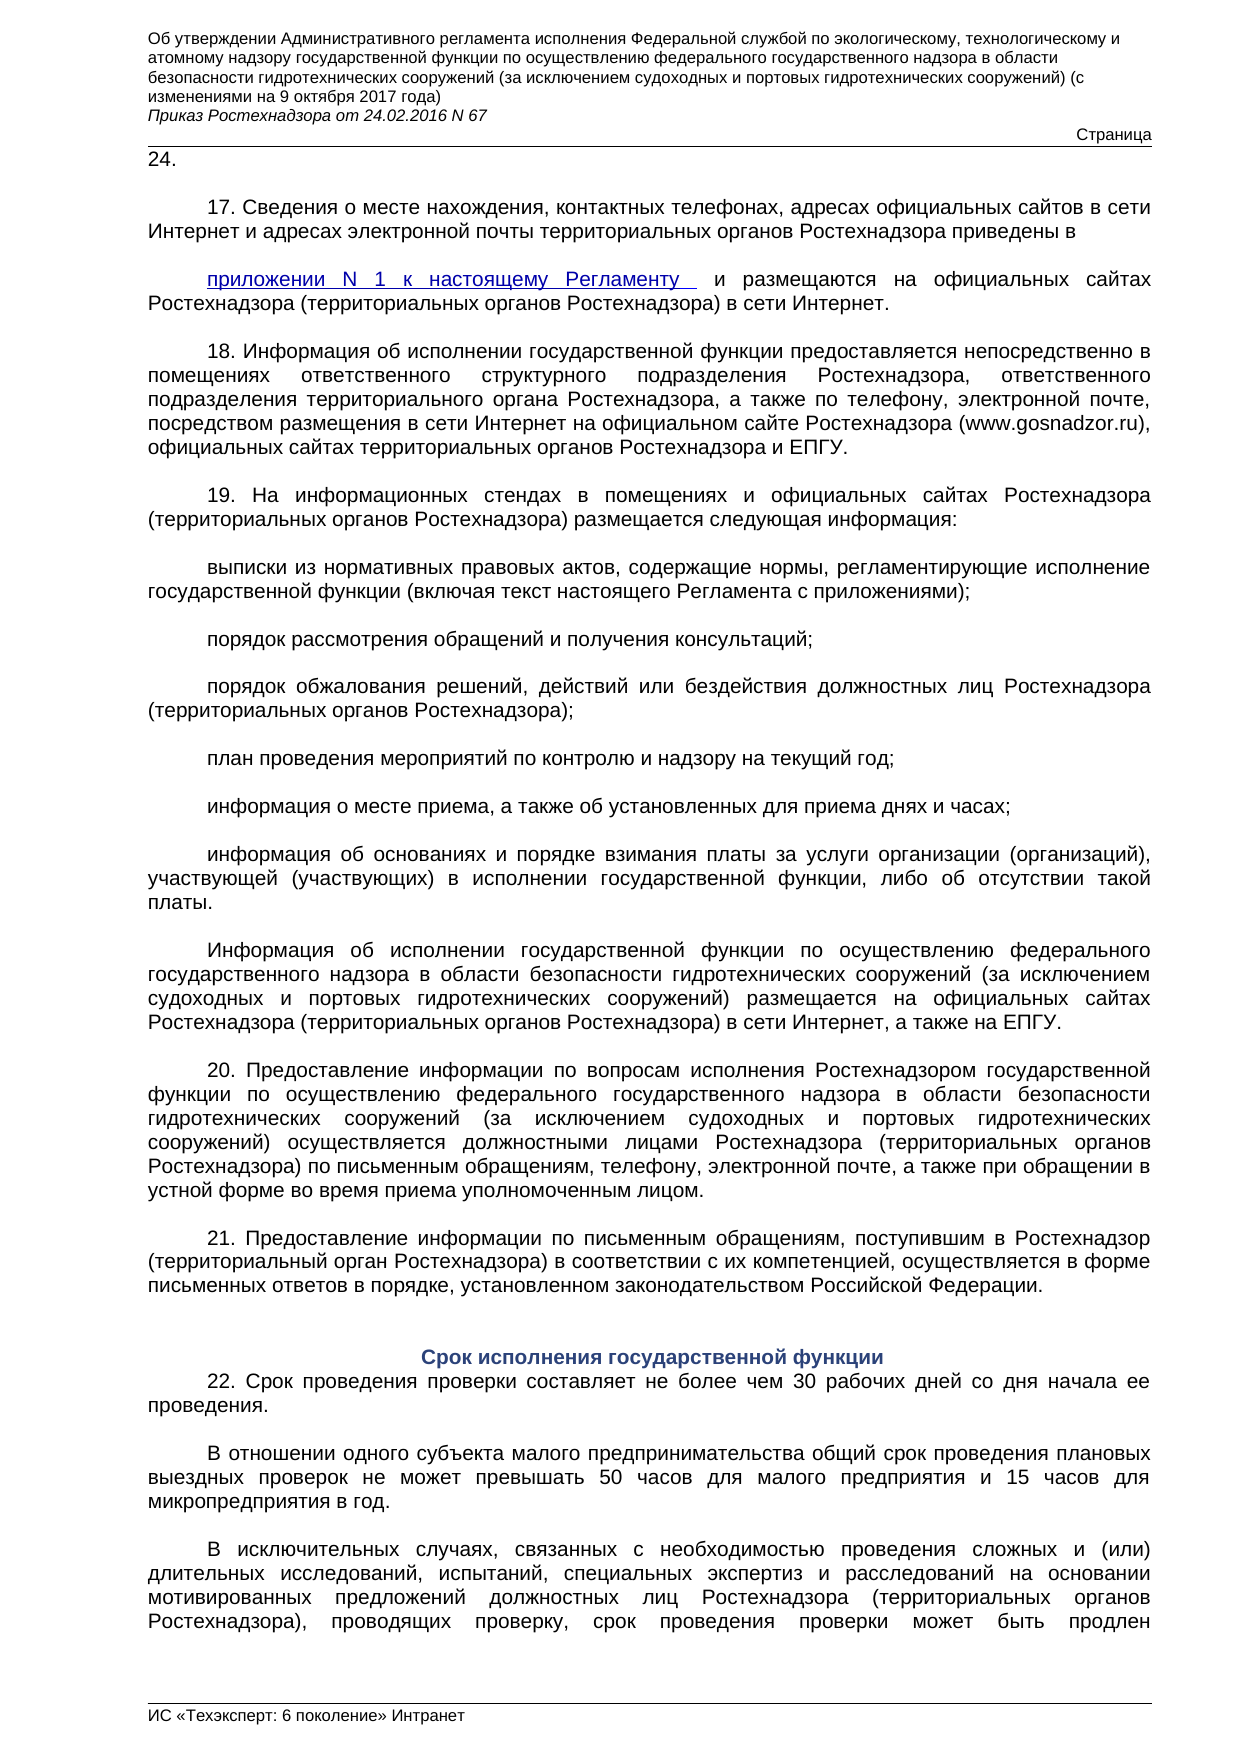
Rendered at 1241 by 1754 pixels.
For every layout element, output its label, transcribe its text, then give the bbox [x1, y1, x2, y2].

text информация о месте приема, а также об установленных для приема днях и часах; [148, 794, 1152, 818]
text 21. Предоставление информации по письменным обращениям, поступившим в Ростехнадзор (территориальный орган Ростехнадзора) в соответствии с их компетенцией, осуществляется в форме письменных ответов в порядке, установленном законодательством Российской Федерации. [148, 1225, 1152, 1297]
text 18. Информация об исполнении государственной функции предоставляется непосредственно в помещениях ответственного структурного подразделения Ростехнадзора, ответственного подразделения территориального органа Ростехнадзора, а также по телефону, электронной почте, посредством размещения в сети Интернет на официальном сайте Ростехнадзора (www.gosnadzor.ru), официальных сайтах территориальных органов Ростехнадзора и ЕПГУ. [148, 339, 1152, 459]
text информация об основаниях и порядке взимания платы за услуги организации (организаций), участвующей (участвующих) в исполнении государственной функции, либо об отсутствии такой платы. [148, 842, 1152, 914]
text выписки из нормативных правовых актов, содержащие нормы, регламентирующие исполнение государственной функции (включая текст настоящего Регламента с приложениями); [148, 554, 1152, 602]
text 19. На информационных стендах в помещениях и официальных сайтах Ростехнадзора (территориальных органов Ростехнадзора) размещается следующая информация: [148, 483, 1152, 531]
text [148, 147, 1152, 171]
text 17. Сведения о месте нахождения, контактных телефонах, адресах официальных сайтов в сети Интернет и адресах электронной почты территориальных органов Ростехнадзора приведены в [148, 195, 1152, 243]
text 20. Предоставление информации по вопросам исполнения Ростехнадзором государственной функции по осуществлению федерального государственного надзора в области безопасности гидротехнических сооружений (за исключением судоходных и портовых гидротехнических сооружений) осуществляется должностными лицами Ростехнадзора (территориальных органов Ростехнадзора) по письменным обращениям, телефону, электронной почте, а также при обращении в устной форме во время приема уполномоченным лицом. [148, 1058, 1152, 1201]
text 22. Срок проведения проверки составляет не более чем 30 рабочих дней со дня начала ее проведения. [148, 1369, 1152, 1417]
text В отношении одного субъекта малого предпринимательства общий срок проведения плановых выездных проверок не может превышать 50 часов для малого предприятия и 15 часов для микропредприятия в год. [148, 1441, 1152, 1513]
text Информация об исполнении государственной функции по осуществлению федерального государственного надзора в области безопасности гидротехнических сооружений (за исключением судоходных и портовых гидротехнических сооружений) размещается на официальных сайтах Ростехнадзора (территориальных органов Ростехнадзора) в сети Интернет, а также на ЕПГУ. [148, 938, 1152, 1034]
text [148, 1537, 1152, 1633]
text план проведения мероприятий по контролю и надзору на текущий год; [148, 746, 1152, 770]
text порядок рассмотрения обращений и получения консультаций; [148, 626, 1152, 650]
text Срок исполнения государственной функции [148, 1345, 1152, 1369]
text приложении N 1 к настоящему Регламенту и размещаются на официальных сайтах Ростехнадзора (территориальных органов Ростехнадзора) в сети Интернет. [148, 267, 1152, 315]
text порядок обжалования решений, действий или бездействия должностных лиц Ростехнадзора (территориальных органов Ростехнадзора); [148, 674, 1152, 722]
